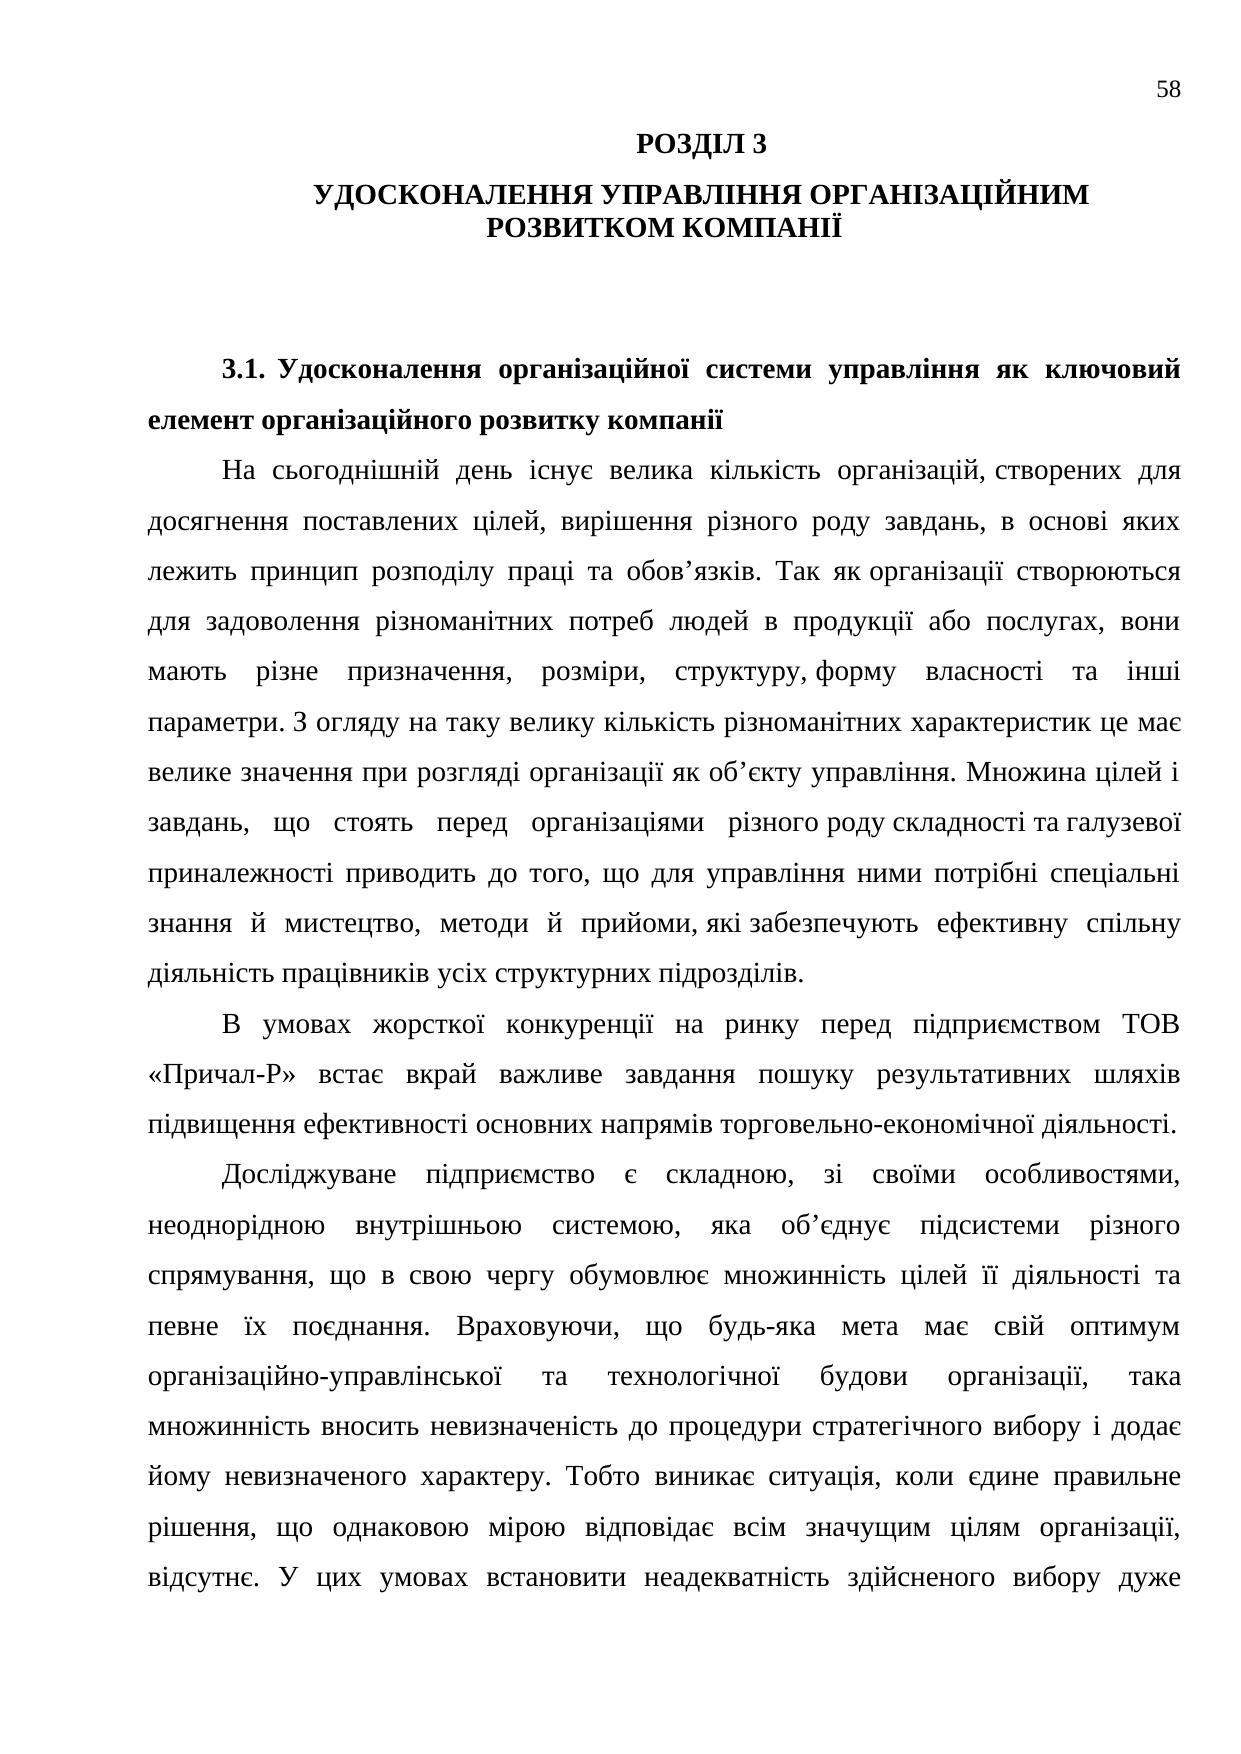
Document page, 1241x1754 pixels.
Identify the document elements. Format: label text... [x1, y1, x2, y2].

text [148, 1157, 1181, 1593]
text РОЗДІЛ 3 [148, 127, 1181, 160]
text 3.1. Удосконалення організаційної системи управління як ключовий елемент організаційного розвитку компанії [148, 352, 1181, 436]
text УДОСКОНАЛЕННЯ УПРАВЛІННЯ ОРГАНІЗАЦІЙНИМ РОЗВИТКОМ КОМПАНІЇ [148, 177, 1181, 244]
text На сьогоднішній день існує велика кількість організацій, створених для досягнення поставлених цілей, вирішення різного роду завдань, в основі яких лежить принцип розподілу праці та обов’язків. Так як організації створюються для задоволення різноманітних потреб людей в продукції або послугах, вони мають різне призначення, розміри, структуру, форму власності та інші параметри. З огляду на таку велику кількість різноманітних характеристик це має велике значення при розгляді організації як об’єкту управління. Множина цілей і завдань, що стоять перед організаціями різного роду складності та галузевої приналежності приводить до того, що для управління ними потрібні спеціальні знання й мистецтво, методи й прийоми, які забезпечують ефективну спільну діяльність працівників усіх структурних підрозділів. [148, 452, 1181, 989]
text В умовах жорсткої конкуренції на ринку перед підприємством ТОВ «Причал-Р» встає вкрай важливе завдання пошуку результативних шляхів підвищення ефективності основних напрямів торговельно-економічної діяльності. [148, 1006, 1181, 1140]
